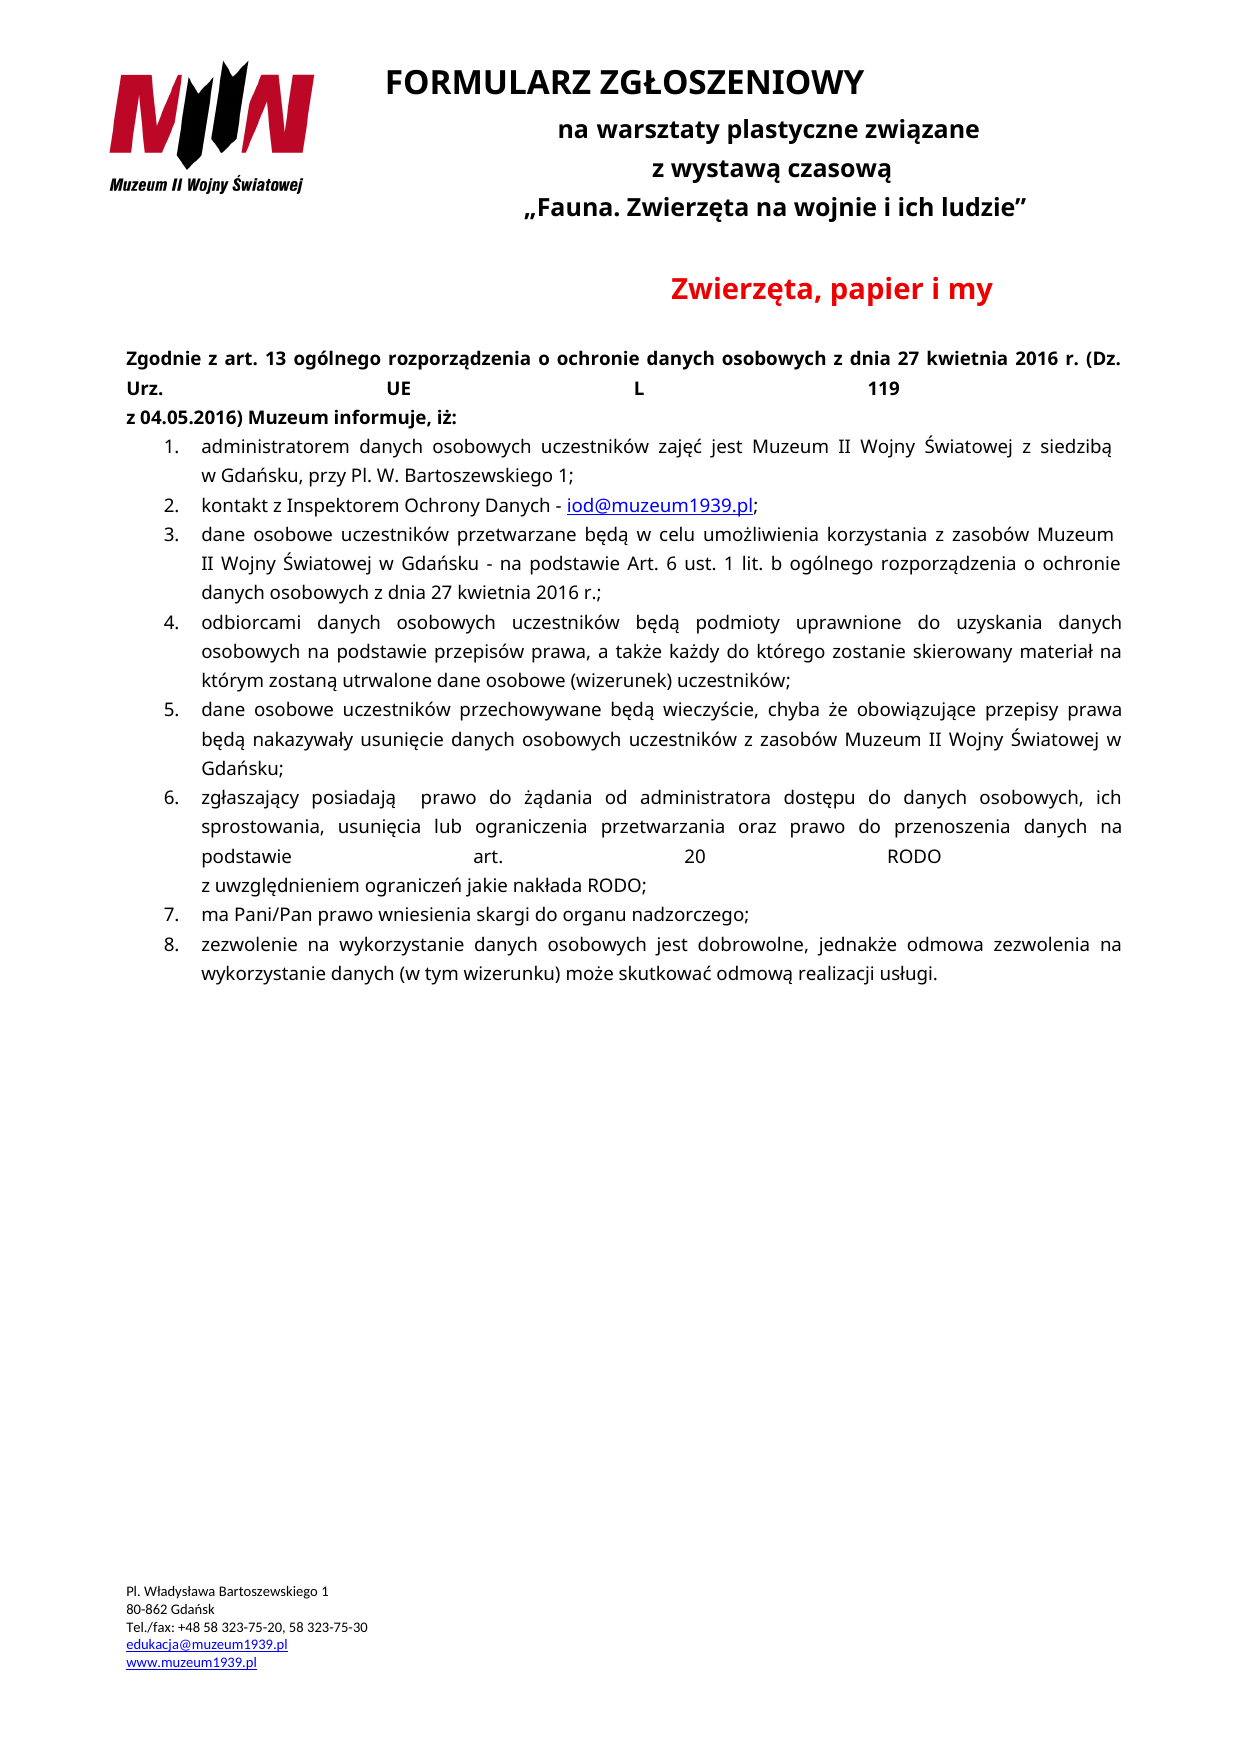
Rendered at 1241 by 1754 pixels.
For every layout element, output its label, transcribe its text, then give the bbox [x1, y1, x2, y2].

list administratorem danych osobowych uczestników zajęć jest Muzeum II Wojny Światowej z siedzibą w Gdańsku, przy Pl. W. Bartoszewskiego 1; [163, 433, 1123, 488]
list odbiorcami danych osobowych uczestników będą podmioty uprawnione do uzyskania danych osobowych na podstawie przepisów prawa, a także każdy do którego zostanie skierowany materiał na którym zostaną utrwalone dane osobowe (wizerunek) uczestników; [163, 609, 1123, 693]
text Zgodnie z art. 13 ogólnego rozporządzenia o ochronie danych osobowych z dnia 27 kwietnia 2016 r. (Dz. Urz. UE L 119 z 04.05.2016) Muzeum informuje, iż: [126, 346, 1123, 429]
list zezwolenie na wykorzystanie danych osobowych jest dobrowolne, jednakże odmowa zezwolenia na wykorzystanie danych (w tym wizerunku) może skutkować odmową realizacji usługi. [163, 931, 1123, 986]
list kontakt z Inspektorem Ochrony Danych - iod@muzeum1939.pl; [163, 492, 1123, 517]
picture [94, 0, 375, 200]
list zgłaszający posiadają prawo do żądania od administratora dostępu do danych osobowych, ich sprostowania, usunięcia lub ograniczenia przetwarzania oraz prawo do przenoszenia danych na podstawie art. 20 RODO z uwzględnieniem ograniczeń jakie nakłada RODO; [163, 784, 1123, 898]
list ma Pani/Pan prawo wniesienia skargi do organu nadzorczego; [163, 902, 1123, 927]
list dane osobowe uczestników przechowywane będą wieczyście, chyba że obowiązujące przepisy prawa będą nakazywały usunięcie danych osobowych uczestników z zasobów Muzeum II Wojny Światowej w Gdańsku; [163, 697, 1123, 781]
list dane osobowe uczestników przetwarzane będą w celu umożliwienia korzystania z zasobów Muzeum II Wojny Światowej w Gdańsku - na podstawie Art. 6 ust. 1 lit. b ogólnego rozporządzenia o ochronie danych osobowych z dnia 27 kwietnia 2016 r.; [163, 521, 1123, 605]
